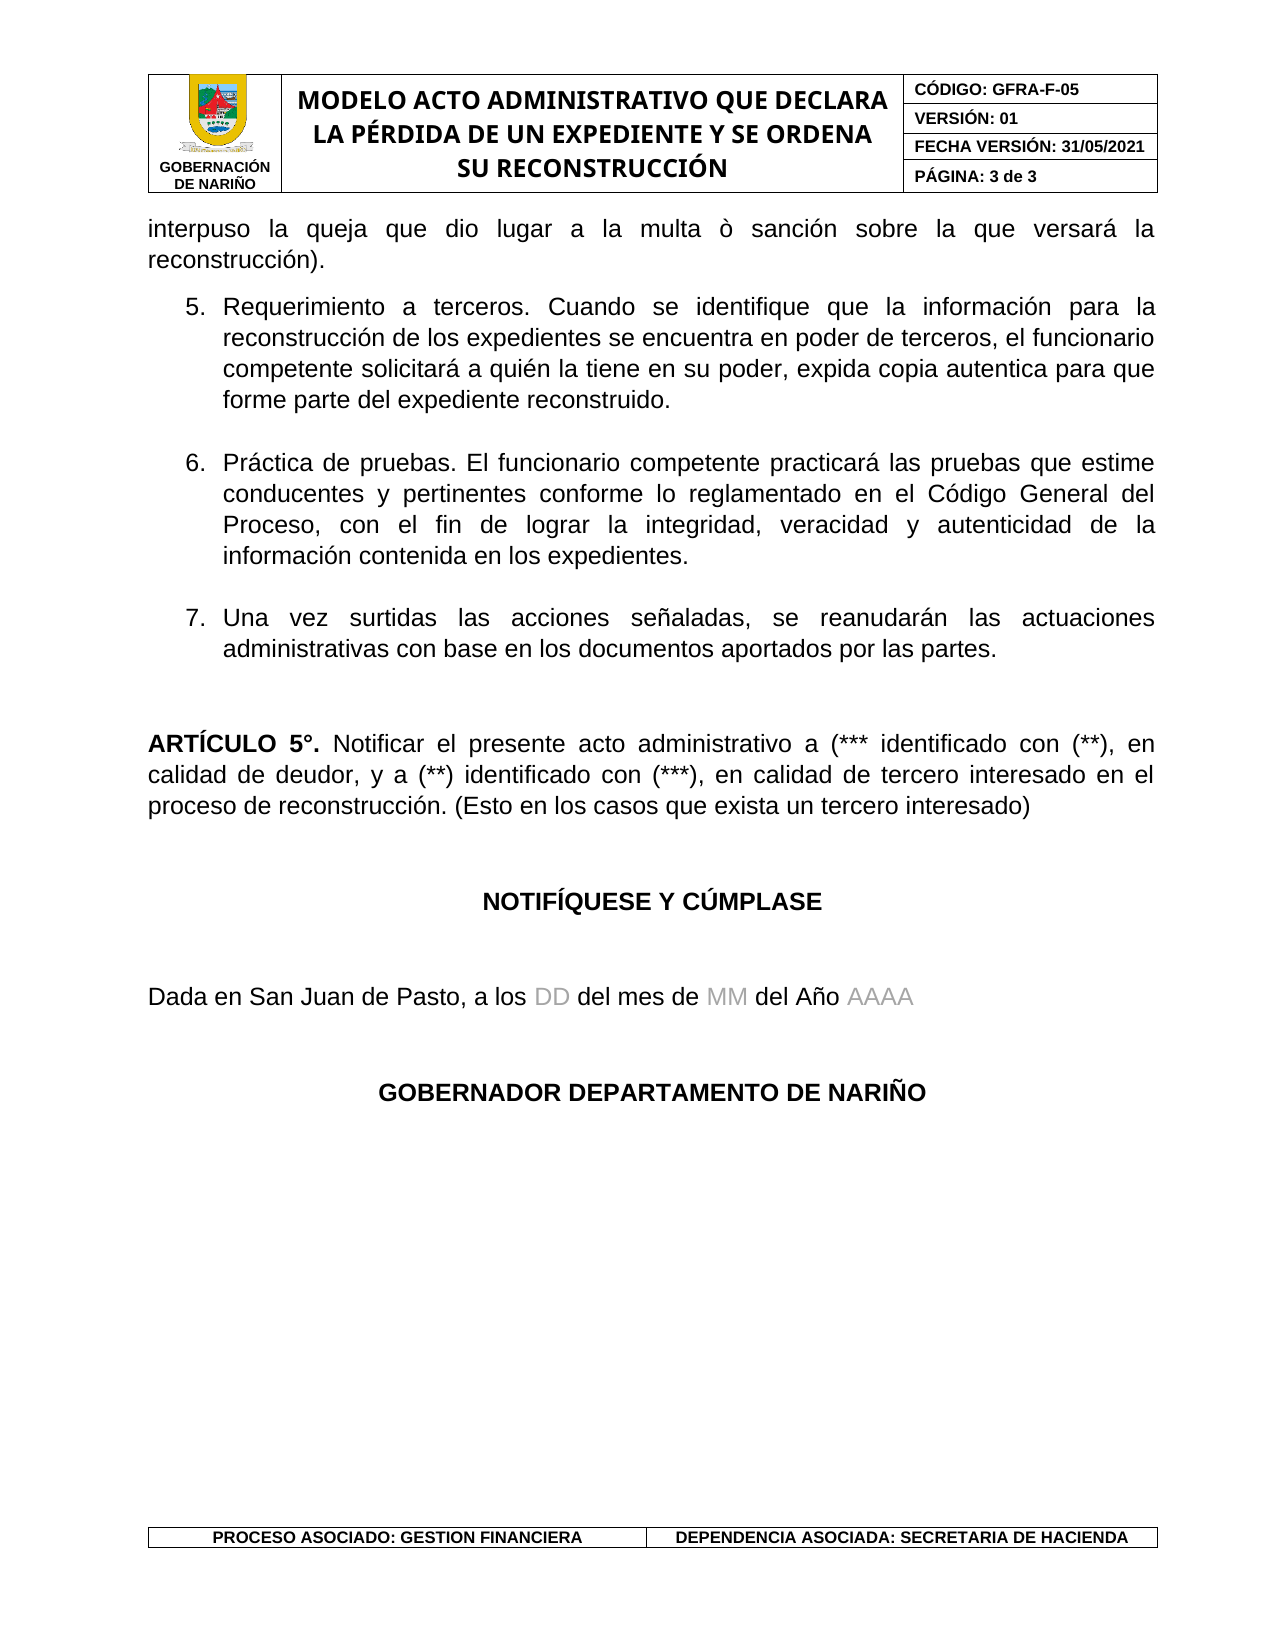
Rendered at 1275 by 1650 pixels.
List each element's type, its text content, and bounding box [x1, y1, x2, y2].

text GOBERNADOR DEPARTAMENTO DE NARIÑO [148, 1078, 1157, 1106]
list Práctica de pruebas. El funcionario competente practicará las pruebas que estime conducentes y pertinentes conforme lo reglamentado en el Código General del Proceso, con el fin de lograr la integridad, veracidad y autenticidad de la información contenida en los expedientes. [185, 448, 1157, 569]
picture [178, 73, 254, 153]
list Una vez surtidas las acciones señaladas, se reanudarán las actuaciones administrativas con base en los documentos aportados por las partes. [185, 603, 1157, 663]
text Dada en San Juan de Pasto, a los DD del mes de MM del Año AAAA [148, 982, 1157, 1011]
text NOTIFÍQUESE Y CÚMPLASE [148, 887, 1157, 916]
list Requerimiento a terceros. Cuando se identifique que la información para la reconstrucción de los expedientes se encuentra en poder de terceros, el funcionario competente solicitará a quién la tiene en su poder, expida copia autentica para que forme parte del expediente reconstruido. [185, 292, 1157, 414]
text ARTÍCULO 5°. Notificar el presente acto administrativo a (*** identificado con (**), en calidad de deudor, y a (**) identificado con (***), en calidad de tercero interesado en el proceso de reconstrucción. (Esto en los casos que exista un tercero interesado) [148, 729, 1157, 820]
